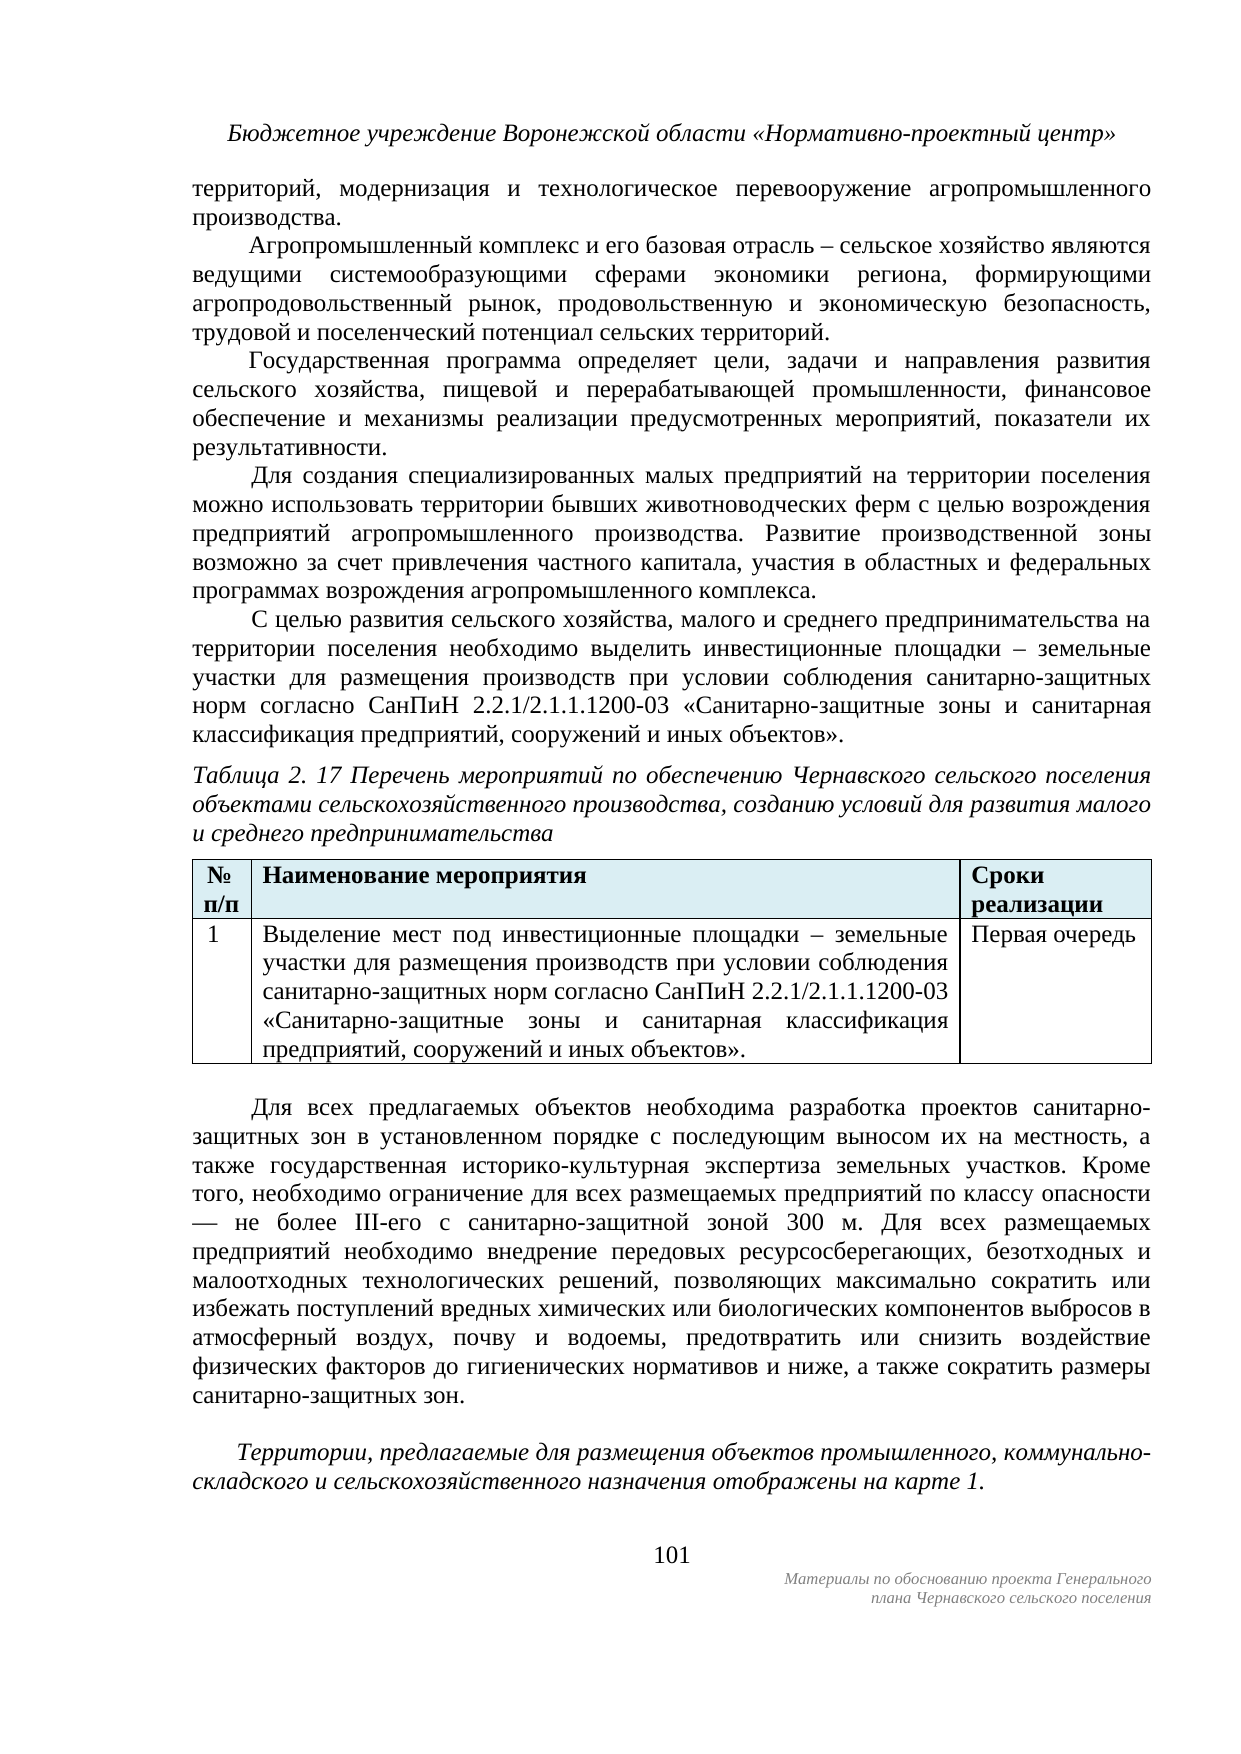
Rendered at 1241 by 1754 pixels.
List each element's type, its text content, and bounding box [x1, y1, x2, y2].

text Для всех предлагаемых объектов необходима разработка проектов санитарно-защитных зон в установленном порядке с последующим выносом их на местность, а также государственная историко-культурная экспертиза земельных участков. Кроме того, необходимо ограничение для всех размещаемых предприятий по классу опасности — не более III-его с санитарно-защитной зоной 300 м. Для всех размещаемых предприятий необходимо внедрение передовых ресурсосберегающих, безотходных и малоотходных технологических решений, позволяющих максимально сократить или избежать поступлений вредных химических или биологических компонентов выбросов в атмосферный воздух, почву и водоемы, предотвратить или снизить воздействие физических факторов до гигиенических нормативов и ниже, а также сократить размеры санитарно-защитных зон. [192, 1092, 1152, 1408]
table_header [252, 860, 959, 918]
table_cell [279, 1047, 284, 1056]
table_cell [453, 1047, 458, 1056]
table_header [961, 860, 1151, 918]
text Таблица 2. 17 Перечень мероприятий по обеспечению Чернавского сельского поселения объектами сельскохозяйственного производства, созданию условий для развития малого и среднего предпринимательства [192, 760, 1152, 847]
text Территории, предлагаемые для размещения объектов промышленного, коммунально-складского и сельскохозяйственного назначения отображены на карте 1. [192, 1437, 1152, 1495]
text Для создания специализированных малых предприятий на территории поселения можно использовать территории бывших животноводческих ферм с целью возрождения предприятий агропромышленного производства. Развитие производственной зоны возможно за счет привлечения частного капитала, участия в областных и федеральных программах возрождения агропромышленного комплекса. [192, 460, 1152, 604]
text Агропромышленный комплекс и его базовая отрасль – сельское хозяйство являются ведущими системообразующими сферами экономики региона, формирующими агропродовольственный рынок, продовольственную и экономическую безопасность, трудовой и поселенческий потенциал сельских территорий. [192, 230, 1152, 345]
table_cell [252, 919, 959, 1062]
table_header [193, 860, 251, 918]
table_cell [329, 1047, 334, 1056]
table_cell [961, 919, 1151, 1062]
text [192, 173, 1152, 230]
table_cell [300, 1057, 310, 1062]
text С целью развития сельского хозяйства, малого и среднего предпринимательства на территории поселения необходимо выделить инвестиционные площадки – земельные участки для размещения производств при условии соблюдения санитарно-защитных норм согласно СанПиН 2.2.1/2.1.1.1200-03 «Санитарно-защитные зоны и санитарная классификация предприятий, сооружений и иных объектов». [192, 604, 1152, 748]
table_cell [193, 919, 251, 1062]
text Государственная программа определяет цели, задачи и направления развития сельского хозяйства, пищевой и перерабатывающей промышленности, финансовое обеспечение и механизмы реализации предусмотренных мероприятий, показатели их результативности. [192, 345, 1152, 460]
